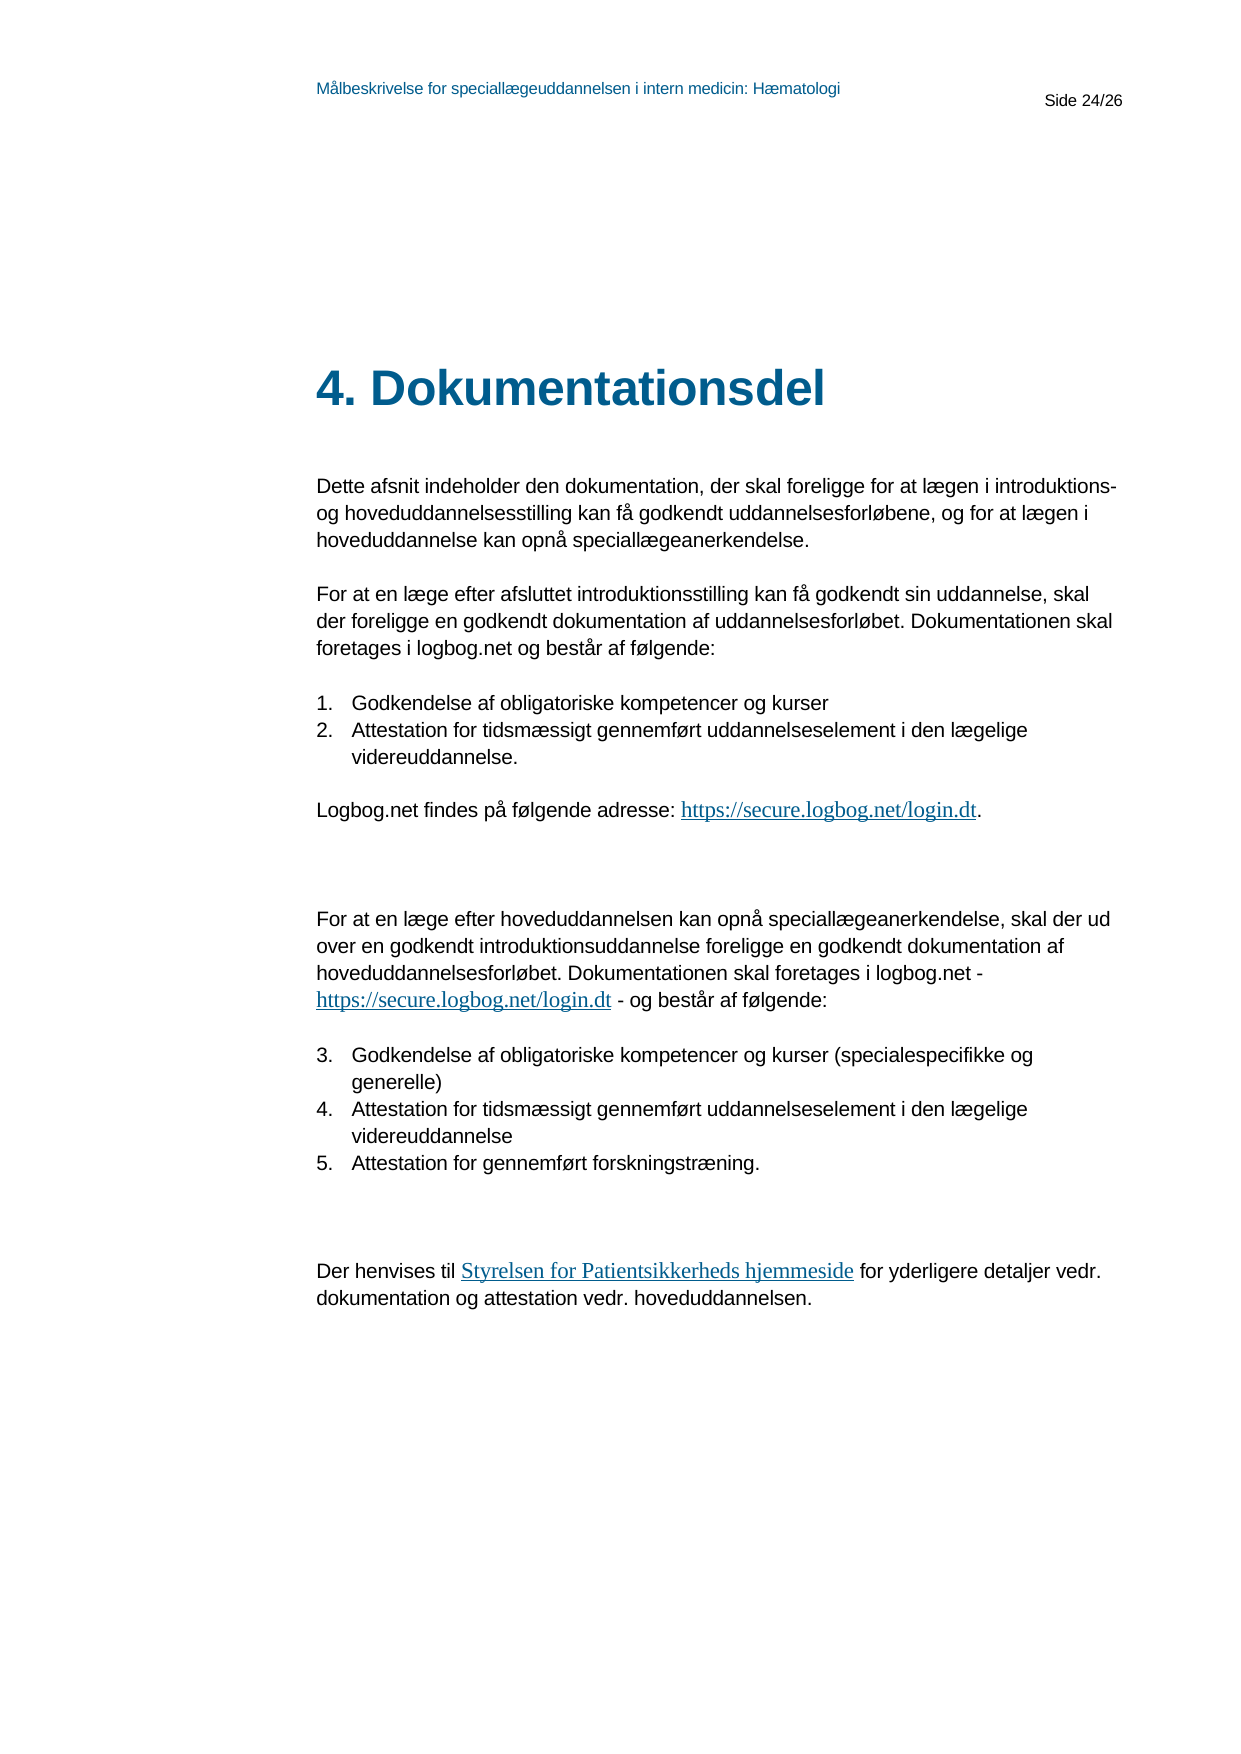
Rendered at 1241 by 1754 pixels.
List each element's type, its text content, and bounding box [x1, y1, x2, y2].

list Godkendelse af obligatoriske kompetencer og kurser (specialespecifikke og generelle) [316, 1039, 1122, 1093]
text For at en læge efter afsluttet introduktionsstilling kan få godkendt sin uddannelse, skal der foreligge en godkendt dokumentation af uddannelsesforløbet. Dokumentationen skal foretages i logbog.net og består af følgende: [316, 579, 1122, 660]
list Godkendelse af obligatoriske kompetencer og kurser [316, 687, 1122, 714]
text Logbog.net findes på følgende adresse: https://secure.logbog.net/login.dt. [316, 796, 1122, 823]
list Attestation for tidsmæssigt gennemført uddannelseselement i den lægelige videreuddannelse [316, 1093, 1122, 1148]
list Attestation for gennemført forskningstræning. [316, 1148, 1122, 1175]
text Dette afsnit indeholder den dokumentation, der skal foreligge for at lægen i introduktions- og hoveduddannelsesstilling kan få godkendt uddannelsesforløbene, og for at lægen i hoveduddannelse kan opnå speciallægeanerkendelse. [316, 471, 1122, 552]
subtitle Dokumentationsdel [316, 359, 1122, 416]
text Der henvises til Styrelsen for Patientsikkerheds hjemmeside for yderligere detaljer vedr. dokumentation og attestation vedr. hoveduddannelsen. [316, 1256, 1122, 1310]
list Attestation for tidsmæssigt gennemført uddannelseselement i den lægelige videreuddannelse. [316, 714, 1122, 768]
text For at en læge efter hoveduddannelsen kan opnå speciallægeanerkendelse, skal der ud over en godkendt introduktionsuddannelse foreligge en godkendt dokumentation af hoveduddannelsesforløbet. Dokumentationen skal foretages i logbog.net - https://secure.logbog.net/login.dt - og består af følgende: [316, 904, 1122, 1012]
